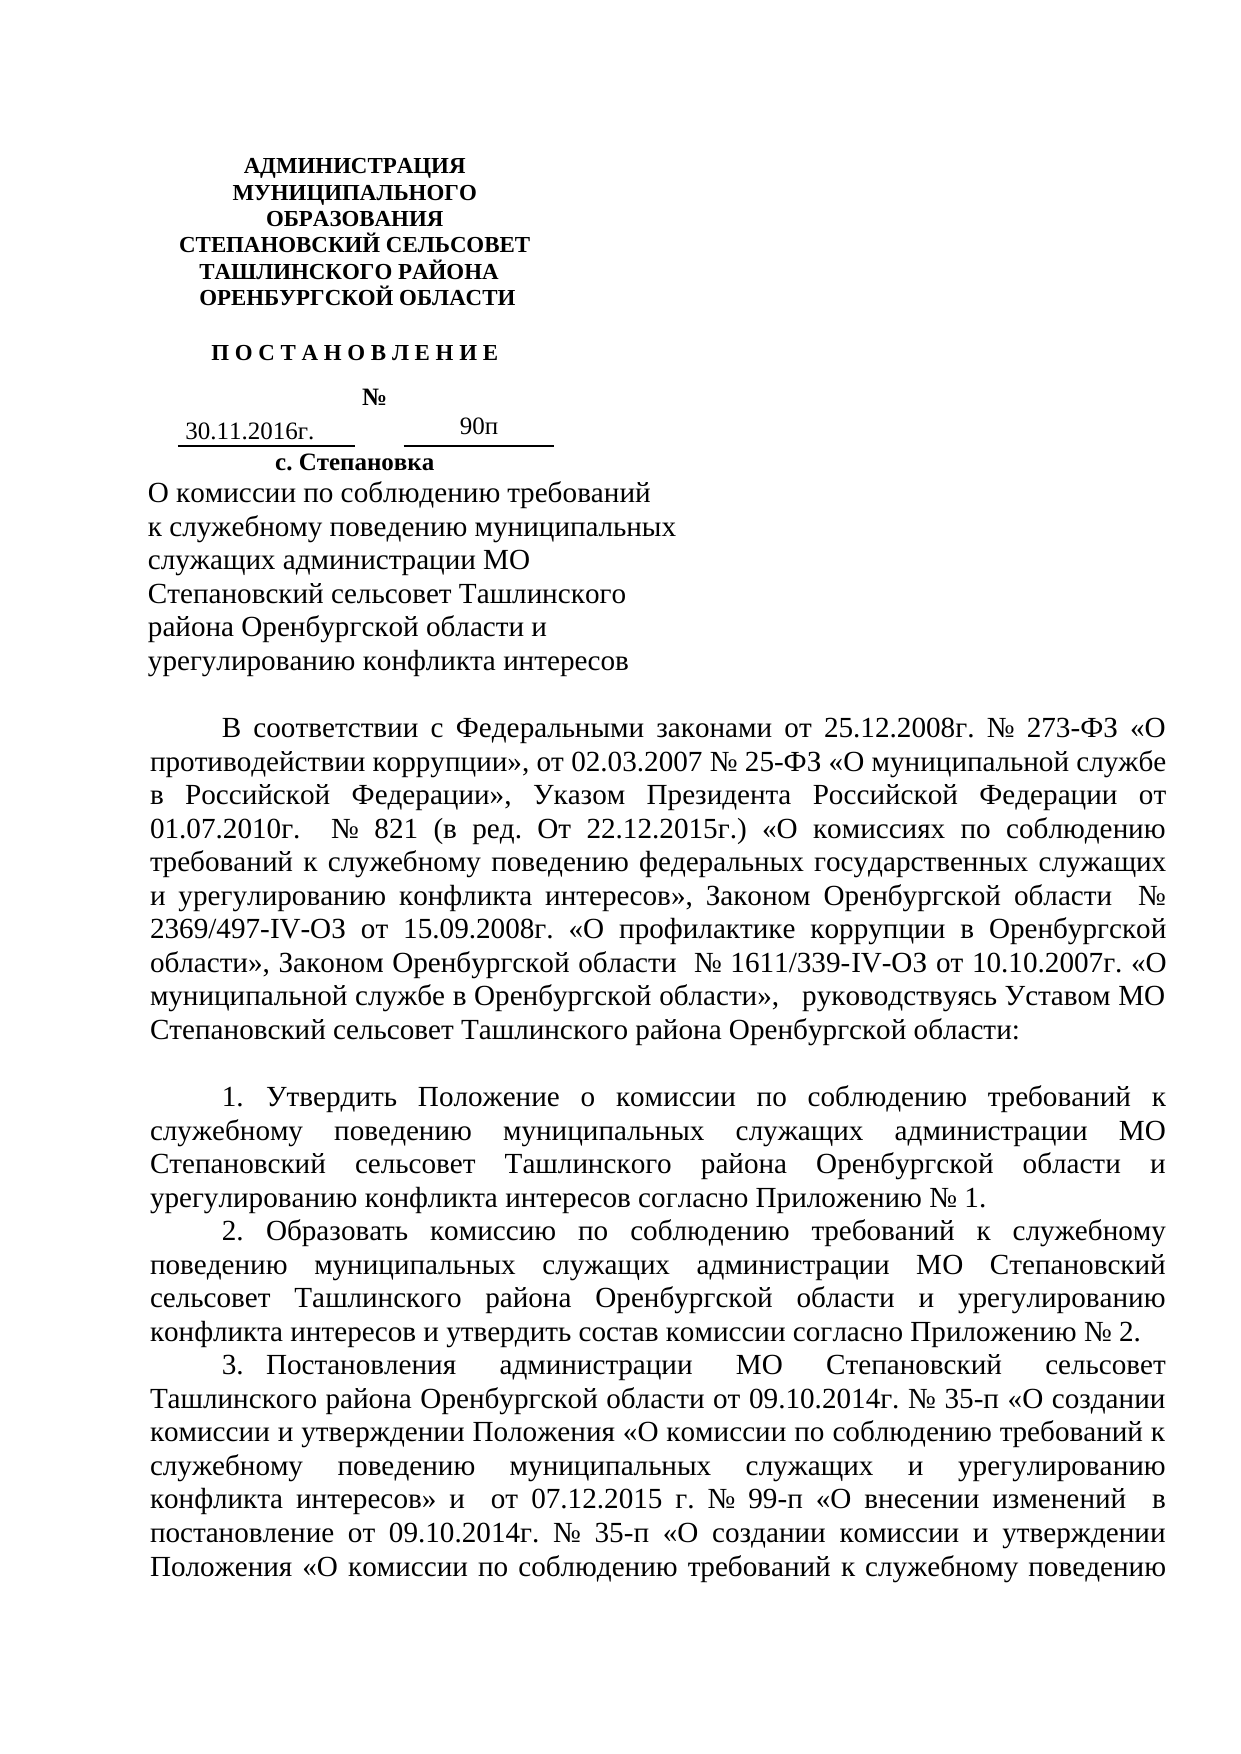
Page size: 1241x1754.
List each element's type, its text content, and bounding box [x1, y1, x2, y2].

table_header АДМИНИСТРАЦИЯ МУНИЦИПАЛЬНОГО ОБРАЗОВАНИЯ СТЕПАНОВСКИЙ СЕЛЬСОВЕТ ТАШЛИНСКОГО РАЙОНА ОРЕНБУРГСКОЙ ОБЛАСТИ П О С Т А Н О В Л Е Н И Е [140, 152, 569, 366]
table_header 90п [404, 382, 554, 445]
table_cell с. Степановка [140, 445, 569, 475]
list Образовать комиссию по соблюдению требований к служебному поведению муниципальных служащих администрации МО Степановский сельсовет Ташлинского района Оренбургской области и урегулированию конфликта интересов и утвердить состав комиссии согласно Приложению № 2. [150, 1213, 1167, 1347]
table_header № [355, 382, 403, 445]
table_header 30.11.2016г. [178, 382, 354, 445]
text к служебному поведению муниципальных служащих администрации МО Степановский сельсовет Ташлинского района Оренбургской области и урегулированию конфликта интересов [148, 509, 694, 677]
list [150, 1347, 1167, 1582]
list Утвердить Положение о комиссии по соблюдению требований к служебному поведению муниципальных служащих администрации МО Степановский сельсовет Ташлинского района Оренбургской области и урегулированию конфликта интересов согласно Приложению № 1. [150, 1079, 1167, 1213]
text В соответствии с Федеральными законами от 25.12.2008г. № 273-ФЗ «О противодействии коррупции», от 02.03.2007 № 25-ФЗ «О муниципальной службе в Российской Федерации», Указом Президента Российской Федерации от 01.07.2010г. № 821 (в ред. От 22.12.2015г.) «О комиссиях по соблюдению требований к служебному поведению федеральных государственных служащих и урегулированию конфликта интересов», Законом Оренбургской области № 2369/497-IV-ОЗ от 15.09.2008г. «О профилактике коррупции в Оренбургской области», Законом Оренбургской области № 1611/339-IV-ОЗ от 10.10.2007г. «О муниципальной службе в Оренбургской области», руководствуясь Уставом МО Степановский сельсовет Ташлинского района Оренбургской области: [150, 710, 1167, 1046]
text О комиссии по соблюдению требований [148, 475, 694, 509]
